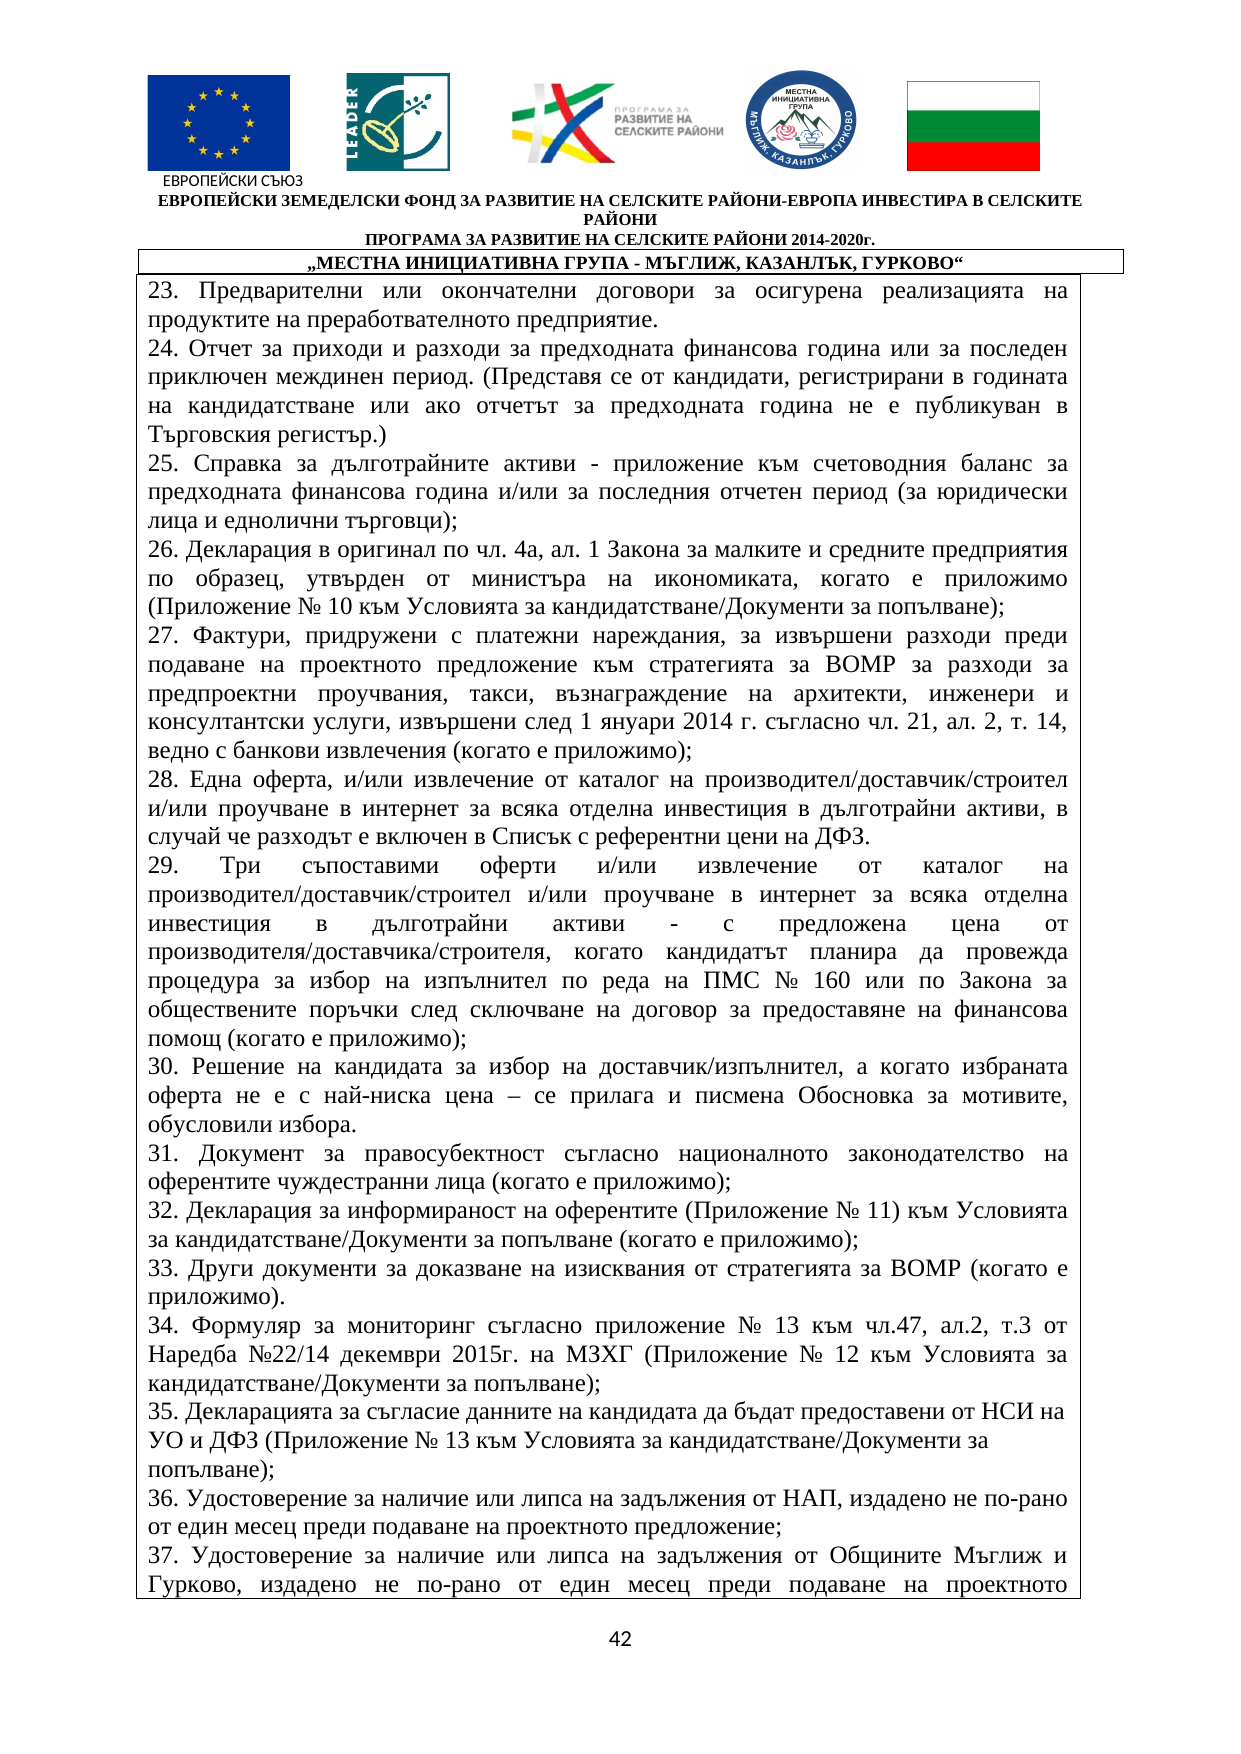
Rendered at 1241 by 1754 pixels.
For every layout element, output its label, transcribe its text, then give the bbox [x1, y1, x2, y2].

picture [501, 73, 732, 171]
picture [147, 75, 290, 171]
picture [907, 81, 1040, 171]
picture [742, 68, 860, 171]
picture [346, 73, 450, 171]
